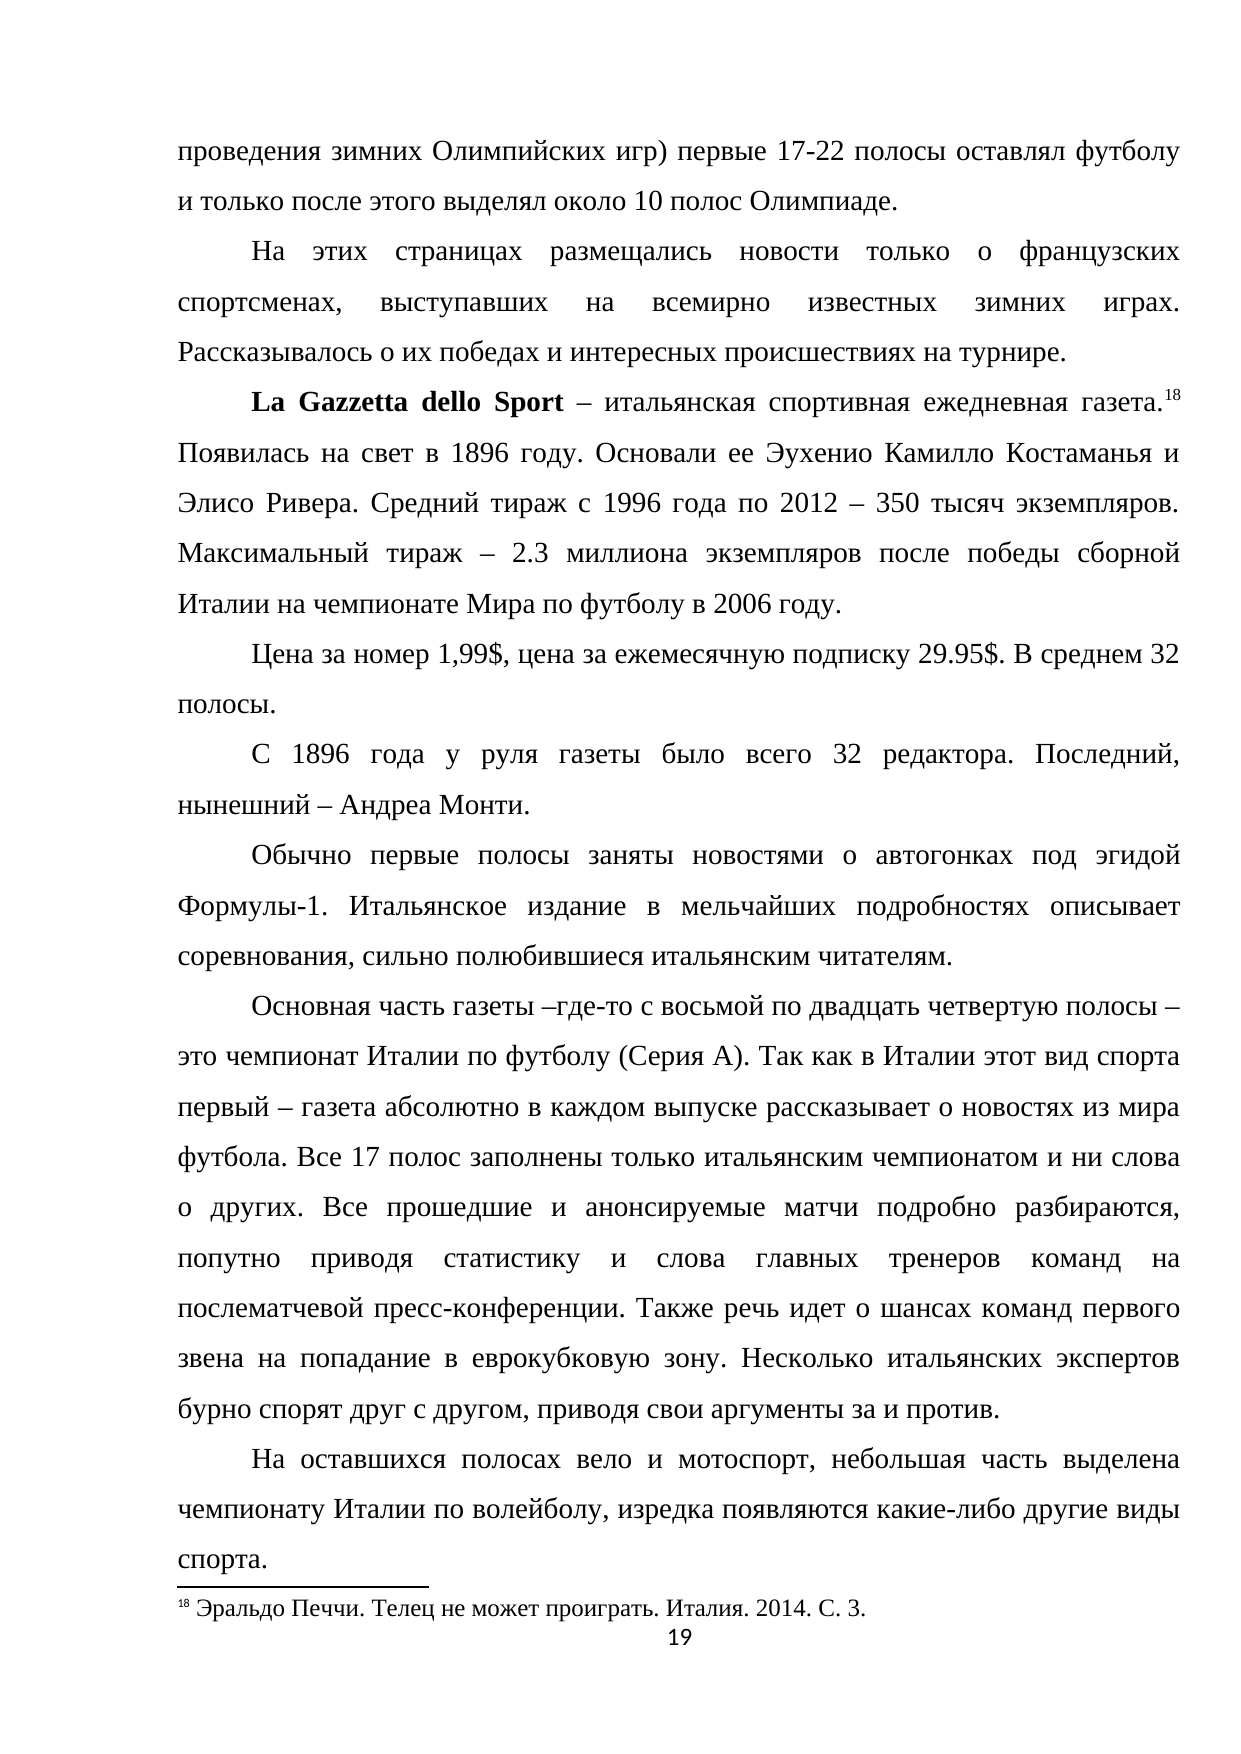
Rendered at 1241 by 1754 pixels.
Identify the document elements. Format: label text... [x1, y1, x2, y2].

text С 1896 года у руля газеты было всего 32 редактора. Последний, нынешний – Андреа Монти. [177, 737, 1181, 821]
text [177, 133, 1181, 217]
text Обычно первые полосы заняты новостями о автогонках под эгидой Формулы-1. Итальянское издание в мельчайших подробностях описывает соревнования, сильно полюбившиеся итальянским читателям. [177, 837, 1181, 971]
text На этих страницах размещались новости только о французских спортсменах, выступавших на всемирно известных зимних играх. Рассказывалось о их победах и интересных происшествиях на турнире. [177, 233, 1181, 368]
text La Gazzetta dello Sport – итальянская спортивная ежедневная газета. Появилась на свет в 1896 году. Основали ее Эухенио Камилло Костаманья и Элисо Ривера. Средний тираж с 1996 года по 2012 – 350 тысяч экземпляров. Максимальный тираж – 2.3 миллиона экземпляров после победы сборной Италии на чемпионате Мира по футболу в 2006 году. [177, 384, 1181, 619]
text Цена за номер 1,99$, цена за ежемесячную подписку 29.95$. В среднем 32 полосы. [177, 636, 1181, 720]
text На оставшихся полосах вело и мотоспорт, небольшая часть выделена чемпионату Италии по волейболу, изредка появляются какие-либо другие виды спорта. [177, 1441, 1181, 1575]
text Основная часть газеты –где-то с восьмой по двадцать четвертую полосы – это чемпионат Италии по футболу (Серия А). Так как в Италии этот вид спорта первый – газета абсолютно в каждом выпуске рассказывает о новостях из мира футбола. Все 17 полос заполнены только итальянским чемпионатом и ни слова о других. Все прошедшие и анонсируемые матчи подробно разбираются, попутно приводя статистику и слова главных тренеров команд на послематчевой пресс-конференции. Также речь идет о шансах команд первого звена на попадание в еврокубковую зону. Несколько итальянских экспертов бурно спорят друг с другом, приводя свои аргументы за и против. [177, 988, 1181, 1424]
